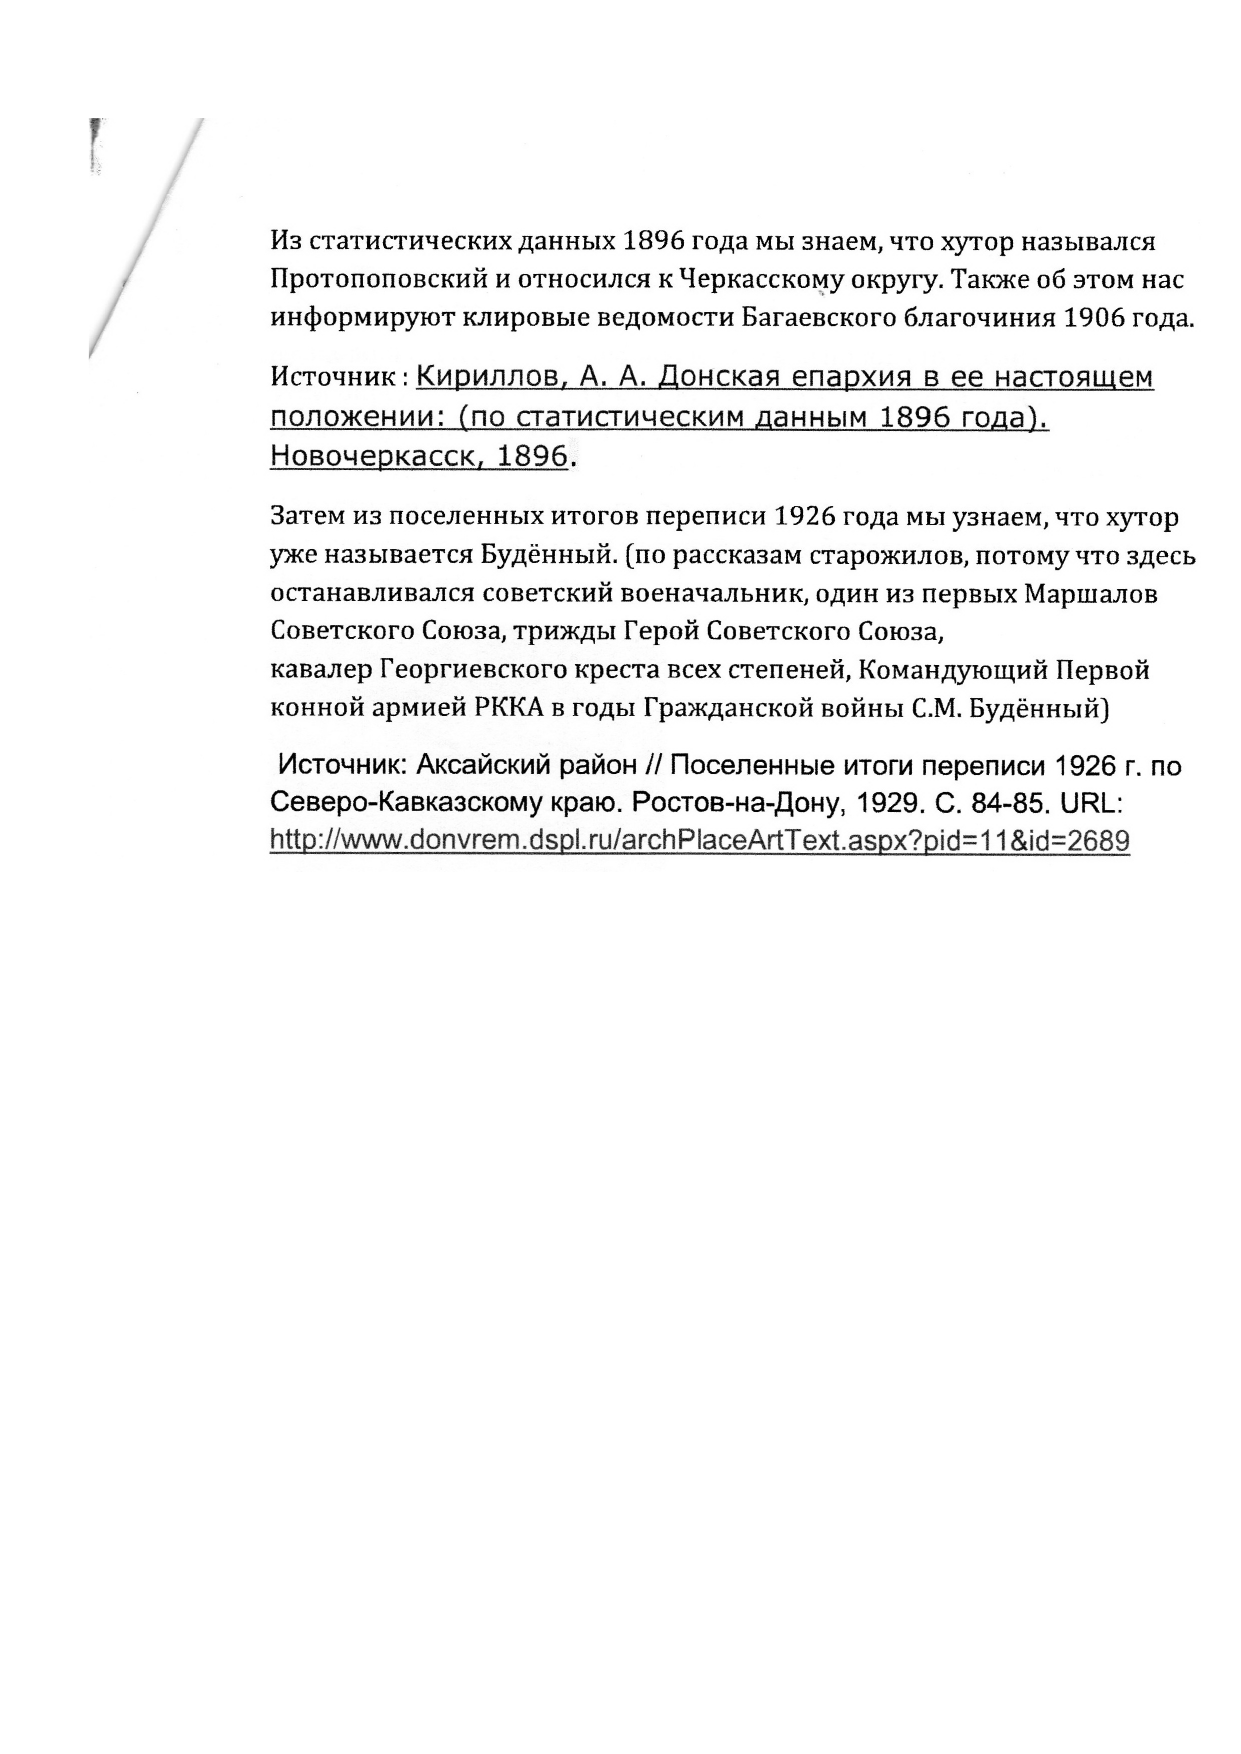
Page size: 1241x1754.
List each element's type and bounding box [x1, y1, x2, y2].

picture [88, 118, 1209, 872]
